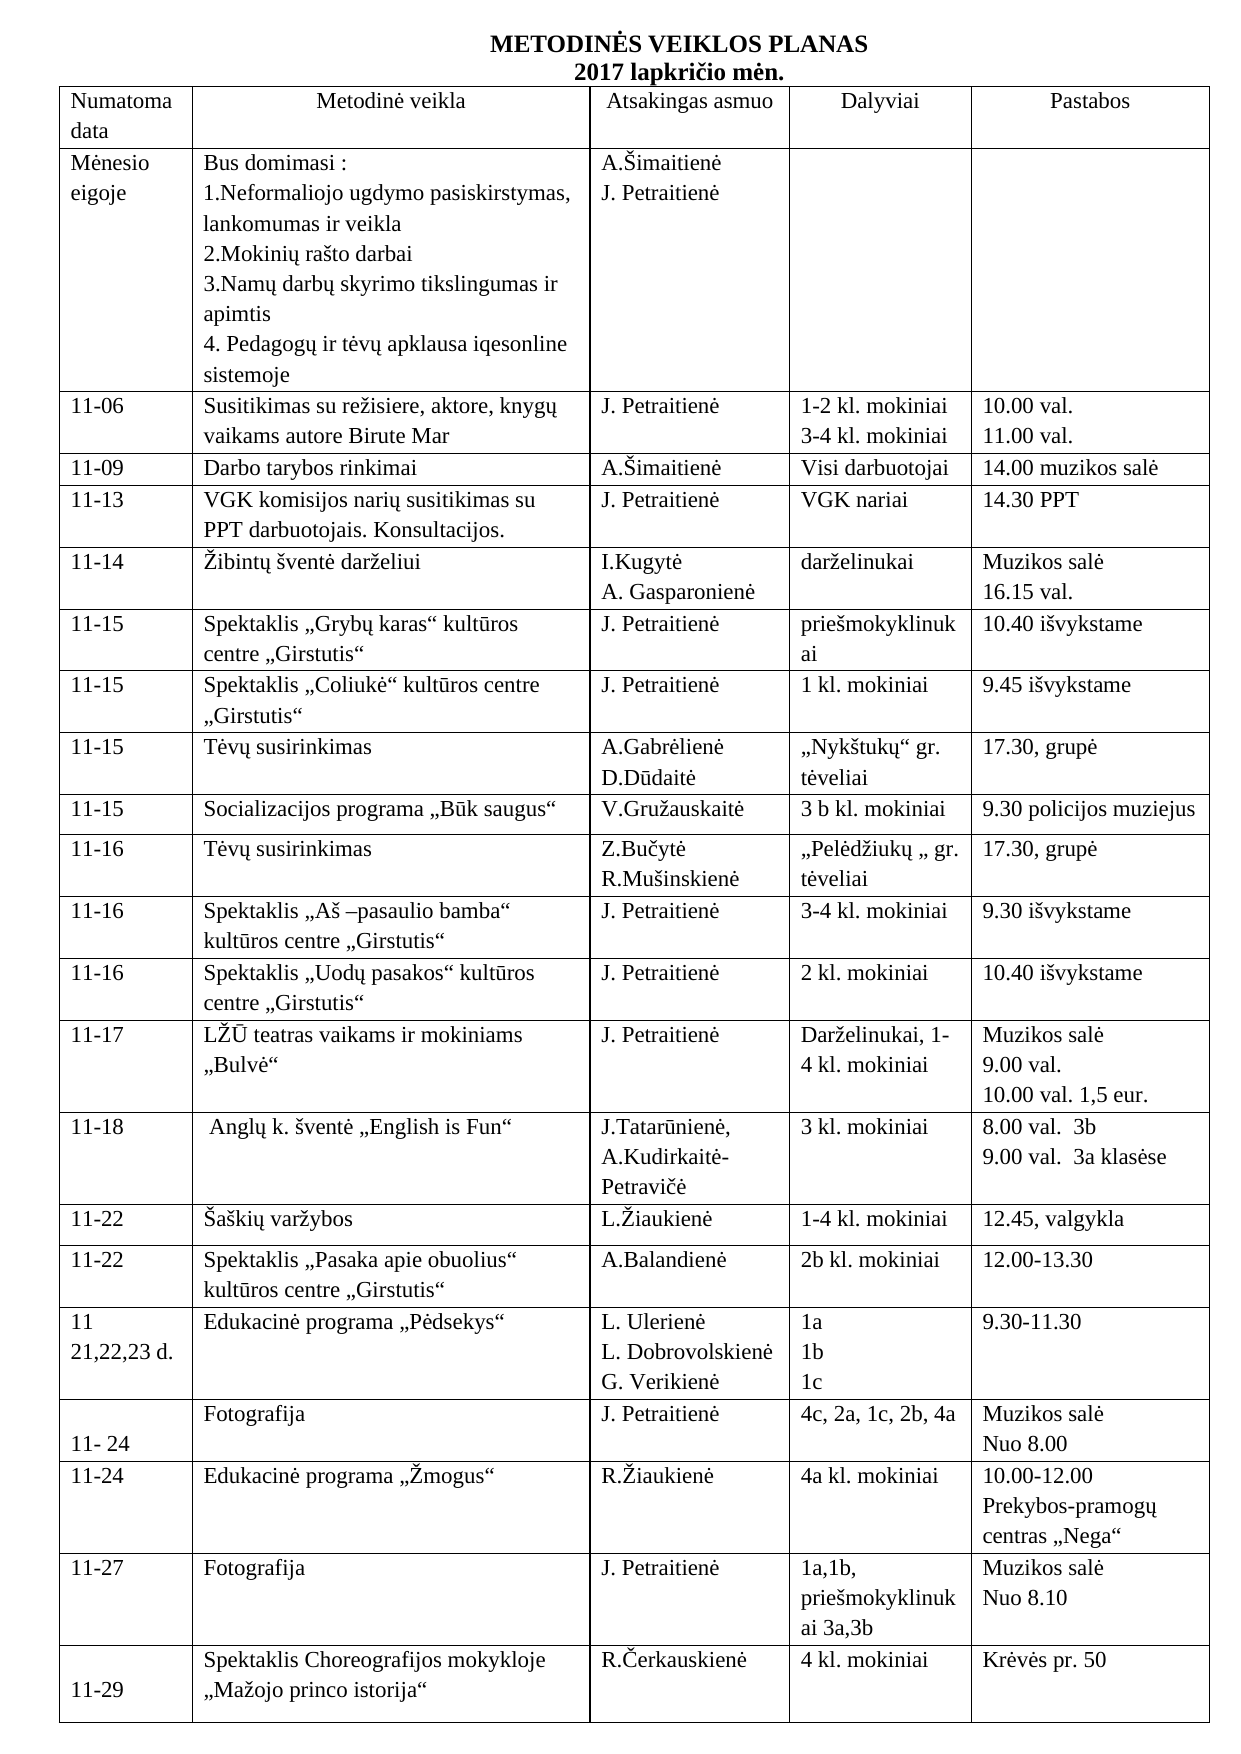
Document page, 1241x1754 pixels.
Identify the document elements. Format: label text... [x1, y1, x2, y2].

table_cell J. Petraitienė [591, 959, 789, 1020]
table_cell I.Kugytė A. Gasparonienė [591, 548, 789, 608]
table_cell 1a,1b, priešmokyklinukai 3a,3b [790, 1554, 971, 1645]
table_cell 1a 1b 1c [790, 1308, 971, 1399]
table_cell Muzikos salė Nuo 8.10 [972, 1554, 1209, 1645]
table_cell 3-4 kl. mokiniai [790, 897, 971, 958]
table_cell J. Petraitienė [591, 392, 789, 453]
table_cell 17.30, grupė [972, 733, 1209, 794]
table_cell 11 21,22,23 d. [60, 1308, 192, 1399]
table_cell 12.00-13.30 [972, 1246, 1209, 1307]
table_cell 17.30, grupė [972, 835, 1209, 896]
table_cell J. Petraitienė [591, 1554, 789, 1645]
table_cell Edukacinė programa „Pėdsekys“ [193, 1308, 589, 1399]
table_cell VGK komisijos narių susitikimas su PPT darbuotojais. Konsultacijos. [193, 486, 589, 547]
table_cell 4a kl. mokiniai [790, 1462, 971, 1553]
table_cell 11-06 [60, 392, 192, 453]
table_cell 10.40 išvykstame [972, 610, 1209, 670]
table_cell 9.45 išvykstame [972, 671, 1209, 732]
table_cell 1 kl. mokiniai [790, 671, 971, 732]
table_cell Muzikos salė 9.00 val. 10.00 val. 1,5 eur. [972, 1021, 1209, 1112]
table_cell 2b kl. mokiniai [790, 1246, 971, 1307]
table_cell 11-17 [60, 1021, 192, 1112]
table_cell 11-15 [60, 610, 192, 670]
table_cell Spektaklis „Coliukė“ kultūros centre „Girstutis“ [193, 671, 589, 732]
table_cell Bus domimasi : 1.Neformaliojo ugdymo pasiskirstymas, lankomumas ir veikla 2.Mokinių rašto darbai 3.Namų darbų skyrimo tikslingumas ir apimtis 4. Pedagogų ir tėvų apklausa iqesonline sistemoje [193, 149, 589, 391]
table_cell J. Petraitienė [591, 1021, 789, 1112]
table_cell Muzikos salė Nuo 8.00 [972, 1400, 1209, 1461]
subtitle 2017 lapkričio mėn. [177, 57, 1181, 86]
table_cell Muzikos salė 16.15 val. [972, 548, 1209, 608]
table_header Numatoma data [60, 87, 192, 148]
table_cell 11- 24 [60, 1400, 192, 1461]
table_cell Tėvų susirinkimas [193, 733, 589, 794]
table_cell 10.00 val. 11.00 val. [972, 392, 1209, 453]
table_cell Fotografija [193, 1554, 589, 1645]
table_cell 11-16 [60, 835, 192, 896]
table_cell 11-29 [60, 1646, 192, 1722]
subtitle METODINĖS VEIKLOS PLANAS [177, 29, 1181, 57]
table_cell Anglų k. šventė „English is Fun“ [193, 1113, 589, 1204]
table_cell Darželinukai, 1-4 kl. mokiniai [790, 1021, 971, 1112]
table_cell 12.45, valgykla [972, 1205, 1209, 1245]
table_cell A.Šimaitienė [591, 454, 789, 485]
table_cell J. Petraitienė [591, 897, 789, 958]
table_cell Spektaklis „Pasaka apie obuolius“ kultūros centre „Girstutis“ [193, 1246, 589, 1307]
table_cell 11-22 [60, 1205, 192, 1245]
table_cell Socializacijos programa „Būk saugus“ [193, 795, 589, 834]
table_cell 11-13 [60, 486, 192, 547]
table_cell Susitikimas su režisiere, aktore, knygų vaikams autore Birute Mar [193, 392, 589, 453]
table_cell 4 kl. mokiniai [790, 1646, 971, 1722]
table_cell Edukacinė programa „Žmogus“ [193, 1462, 589, 1553]
table_cell 11-15 [60, 733, 192, 794]
table_cell Krėvės pr. 50 [972, 1646, 1209, 1722]
table_cell Visi darbuotojai [790, 454, 971, 485]
table_cell 2 kl. mokiniai [790, 959, 971, 1020]
table_cell A.Balandienė [591, 1246, 789, 1307]
table_cell darželinukai [790, 548, 971, 608]
table_cell R.Čerkauskienė [591, 1646, 789, 1722]
table_cell 3 b kl. mokiniai [790, 795, 971, 834]
table_cell 4c, 2a, 1c, 2b, 4a [790, 1400, 971, 1461]
table_cell Fotografija [193, 1400, 589, 1461]
table_cell „Pelėdžiukų „ gr. tėveliai [790, 835, 971, 896]
table_cell 11-16 [60, 959, 192, 1020]
table_cell LŽŪ teatras vaikams ir mokiniams „Bulvė“ [193, 1021, 589, 1112]
table_cell Šaškių varžybos [193, 1205, 589, 1245]
table_cell 11-27 [60, 1554, 192, 1645]
table_cell 11-24 [60, 1462, 192, 1553]
table_cell 11-14 [60, 548, 192, 608]
table_cell 9.30 išvykstame [972, 897, 1209, 958]
table_header Metodinė veikla [193, 87, 589, 148]
table_cell R.Žiaukienė [591, 1462, 789, 1553]
table_header Dalyviai [790, 87, 971, 148]
table_cell 14.30 PPT [972, 486, 1209, 547]
table_cell Spektaklis Choreografijos mokykloje „Mažojo princo istorija“ [193, 1646, 589, 1722]
table_cell 10.00-12.00 Prekybos-pramogų centras „Nega“ [972, 1462, 1209, 1553]
table_cell priešmokyklinukai [790, 610, 971, 670]
table_cell 11-15 [60, 671, 192, 732]
table_cell J. Petraitienė [591, 610, 789, 670]
table_cell 1-2 kl. mokiniai 3-4 kl. mokiniai [790, 392, 971, 453]
table_cell Darbo tarybos rinkimai [193, 454, 589, 485]
table_cell 10.40 išvykstame [972, 959, 1209, 1020]
table_cell Tėvų susirinkimas [193, 835, 589, 896]
table_cell J. Petraitienė [591, 1400, 789, 1461]
table_header Pastabos [972, 87, 1209, 148]
table_cell Mėnesio eigoje [60, 149, 192, 391]
table_cell 1-4 kl. mokiniai [790, 1205, 971, 1245]
table_cell L. Ulerienė L. Dobrovolskienė G. Verikienė [591, 1308, 789, 1399]
table_header Atsakingas asmuo [591, 87, 789, 148]
table_cell 3 kl. mokiniai [790, 1113, 971, 1204]
table_cell 11-22 [60, 1246, 192, 1307]
table_cell A.Gabrėlienė D.Dūdaitė [591, 733, 789, 794]
table_cell [972, 149, 1209, 391]
table_cell 9.30-11.30 [972, 1308, 1209, 1399]
table_cell J.Tatarūnienė, A.Kudirkaitė-Petravičė [591, 1113, 789, 1204]
table_cell 9.30 policijos muziejus [972, 795, 1209, 834]
table_cell 11-09 [60, 454, 192, 485]
table_cell Žibintų šventė darželiui [193, 548, 589, 608]
table_cell 14.00 muzikos salė [972, 454, 1209, 485]
table_cell L.Žiaukienė [591, 1205, 789, 1245]
table_cell 11-18 [60, 1113, 192, 1204]
table_cell Spektaklis „Uodų pasakos“ kultūros centre „Girstutis“ [193, 959, 589, 1020]
table_cell 11-16 [60, 897, 192, 958]
table_cell VGK nariai [790, 486, 971, 547]
table_cell 8.00 val. 3b 9.00 val. 3a klasėse [972, 1113, 1209, 1204]
table_cell Spektaklis „Grybų karas“ kultūros centre „Girstutis“ [193, 610, 589, 670]
table_cell Z.Bučytė R.Mušinskienė [591, 835, 789, 896]
table_cell J. Petraitienė [591, 486, 789, 547]
table_cell V.Gružauskaitė [591, 795, 789, 834]
table_cell A.Šimaitienė J. Petraitienė [591, 149, 789, 391]
table_cell Spektaklis „Aš –pasaulio bamba“ kultūros centre „Girstutis“ [193, 897, 589, 958]
table_cell J. Petraitienė [591, 671, 789, 732]
table_cell [790, 149, 971, 391]
table_cell 11-15 [60, 795, 192, 834]
table_cell „Nykštukų“ gr. tėveliai [790, 733, 971, 794]
